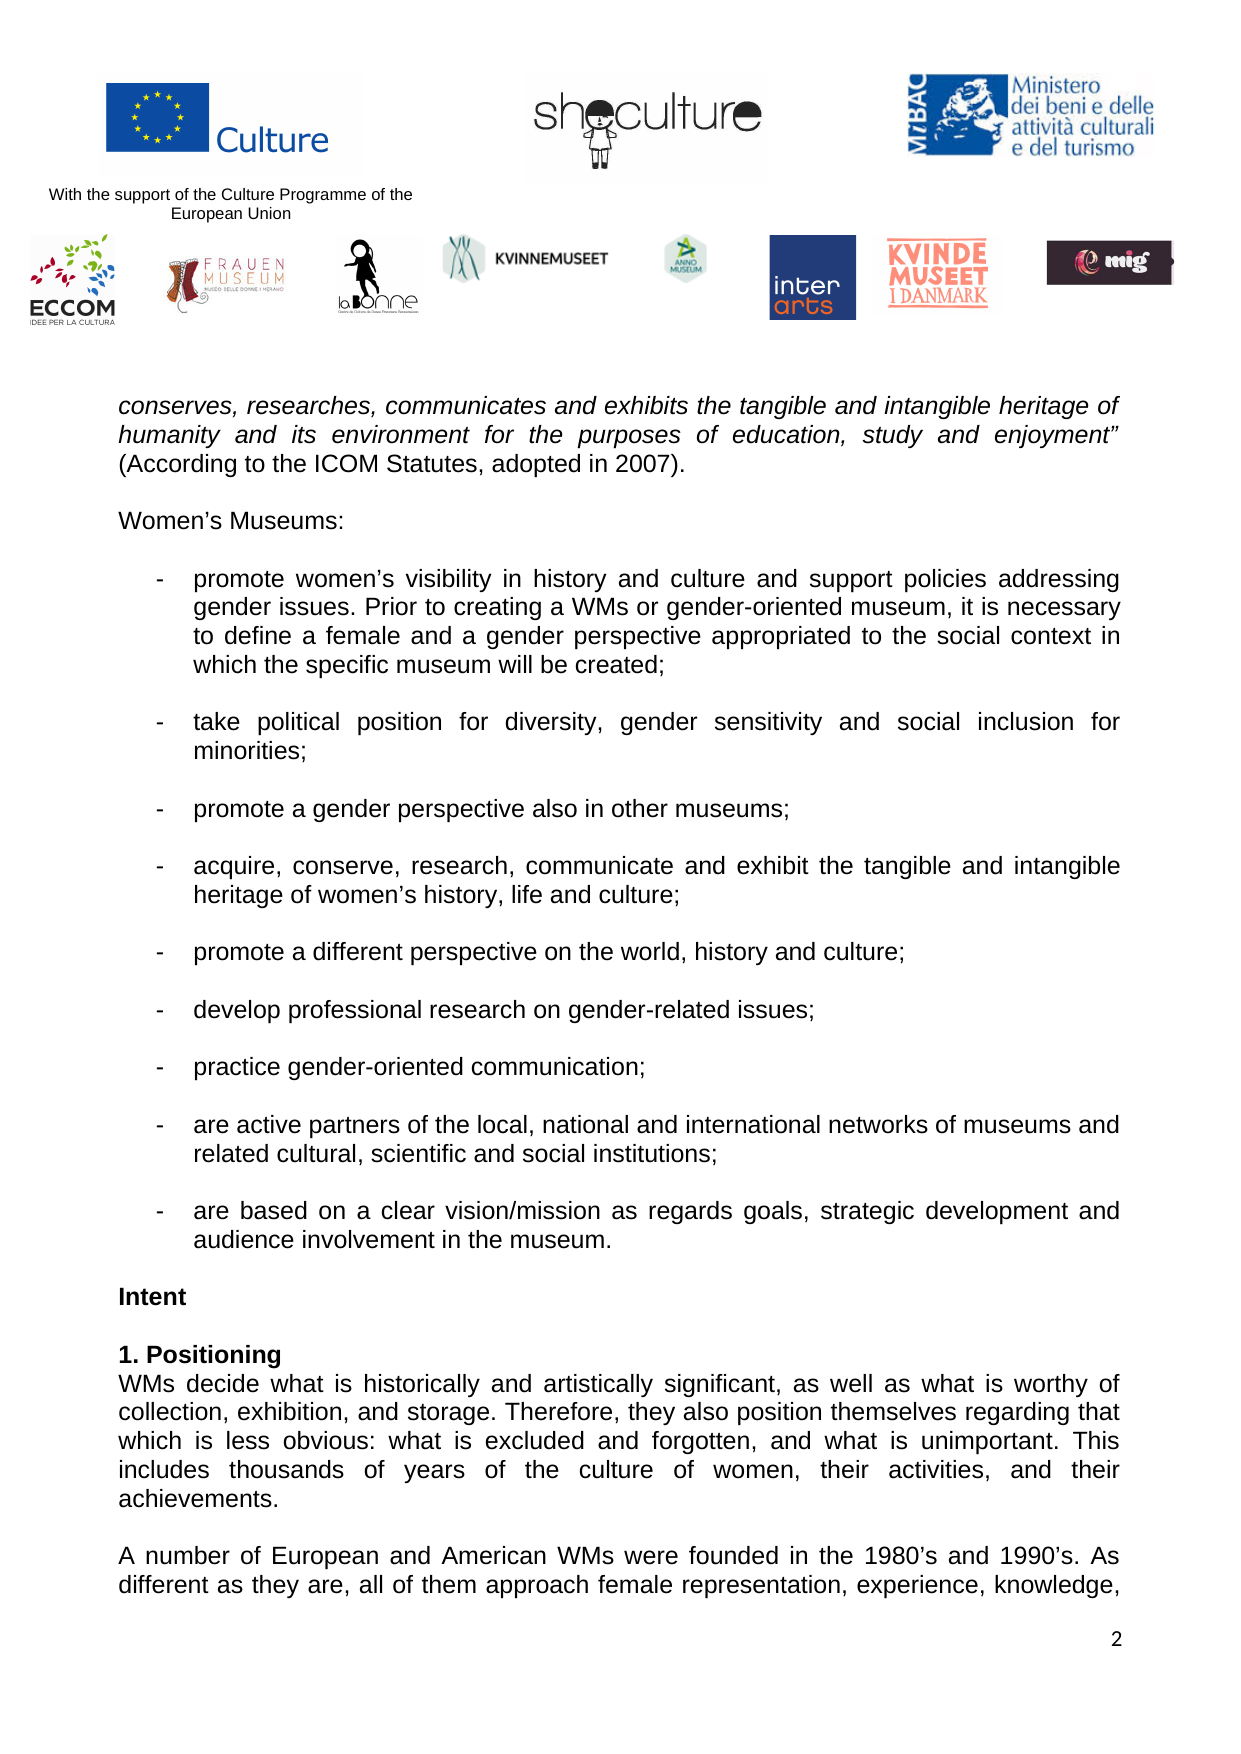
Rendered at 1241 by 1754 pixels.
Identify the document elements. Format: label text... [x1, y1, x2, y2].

list take political position for diversity, gender sensitivity and social inclusion for minorities; [156, 707, 1122, 765]
picture [907, 73, 1162, 157]
picture [871, 234, 1004, 314]
text Women’s Museums: [118, 506, 1122, 535]
list develop professional research on gender-related issues; [156, 995, 1122, 1024]
picture [524, 73, 768, 185]
list are based on a clear vision/mission as regards goals, strategic development and audience involvement in the museum. [156, 1196, 1122, 1254]
list promote a different perspective on the world, history and culture; [156, 937, 1122, 966]
picture [769, 235, 857, 320]
text WMs decide what is historically and artistically significant, as well as what is worthy of collection, exhibition, and storage. Therefore, they also position themselves regarding that which is less obvious: what is excluded and forgotten, and what is unimportant. This includes thousands of years of the culture of women, their activities, and their achievements. [118, 1369, 1122, 1512]
picture [162, 235, 289, 320]
picture [335, 235, 423, 317]
list are active partners of the local, national and international networks of museums and related cultural, scientific and social institutions; [156, 1110, 1122, 1167]
list acquire, conserve, research, communicate and exhibit the tangible and intangible heritage of women’s history, life and culture; [156, 851, 1122, 909]
list practice gender-oriented communication; [156, 1052, 1122, 1081]
list promote women’s visibility in history and culture and support policies addressing gender issues. Prior to creating a WMs or gender-oriented museum, it is necessary to define a female and a gender perspective appropriated to the social context in which the specific museum will be created; [156, 564, 1122, 679]
subtitle Intent [118, 1282, 1122, 1311]
picture [97, 73, 364, 177]
picture [1046, 240, 1175, 285]
list promote a gender perspective also in other museums; [156, 794, 1122, 822]
subtitle 1. Positioning [118, 1340, 1122, 1369]
picture [30, 234, 115, 325]
picture [442, 234, 707, 283]
